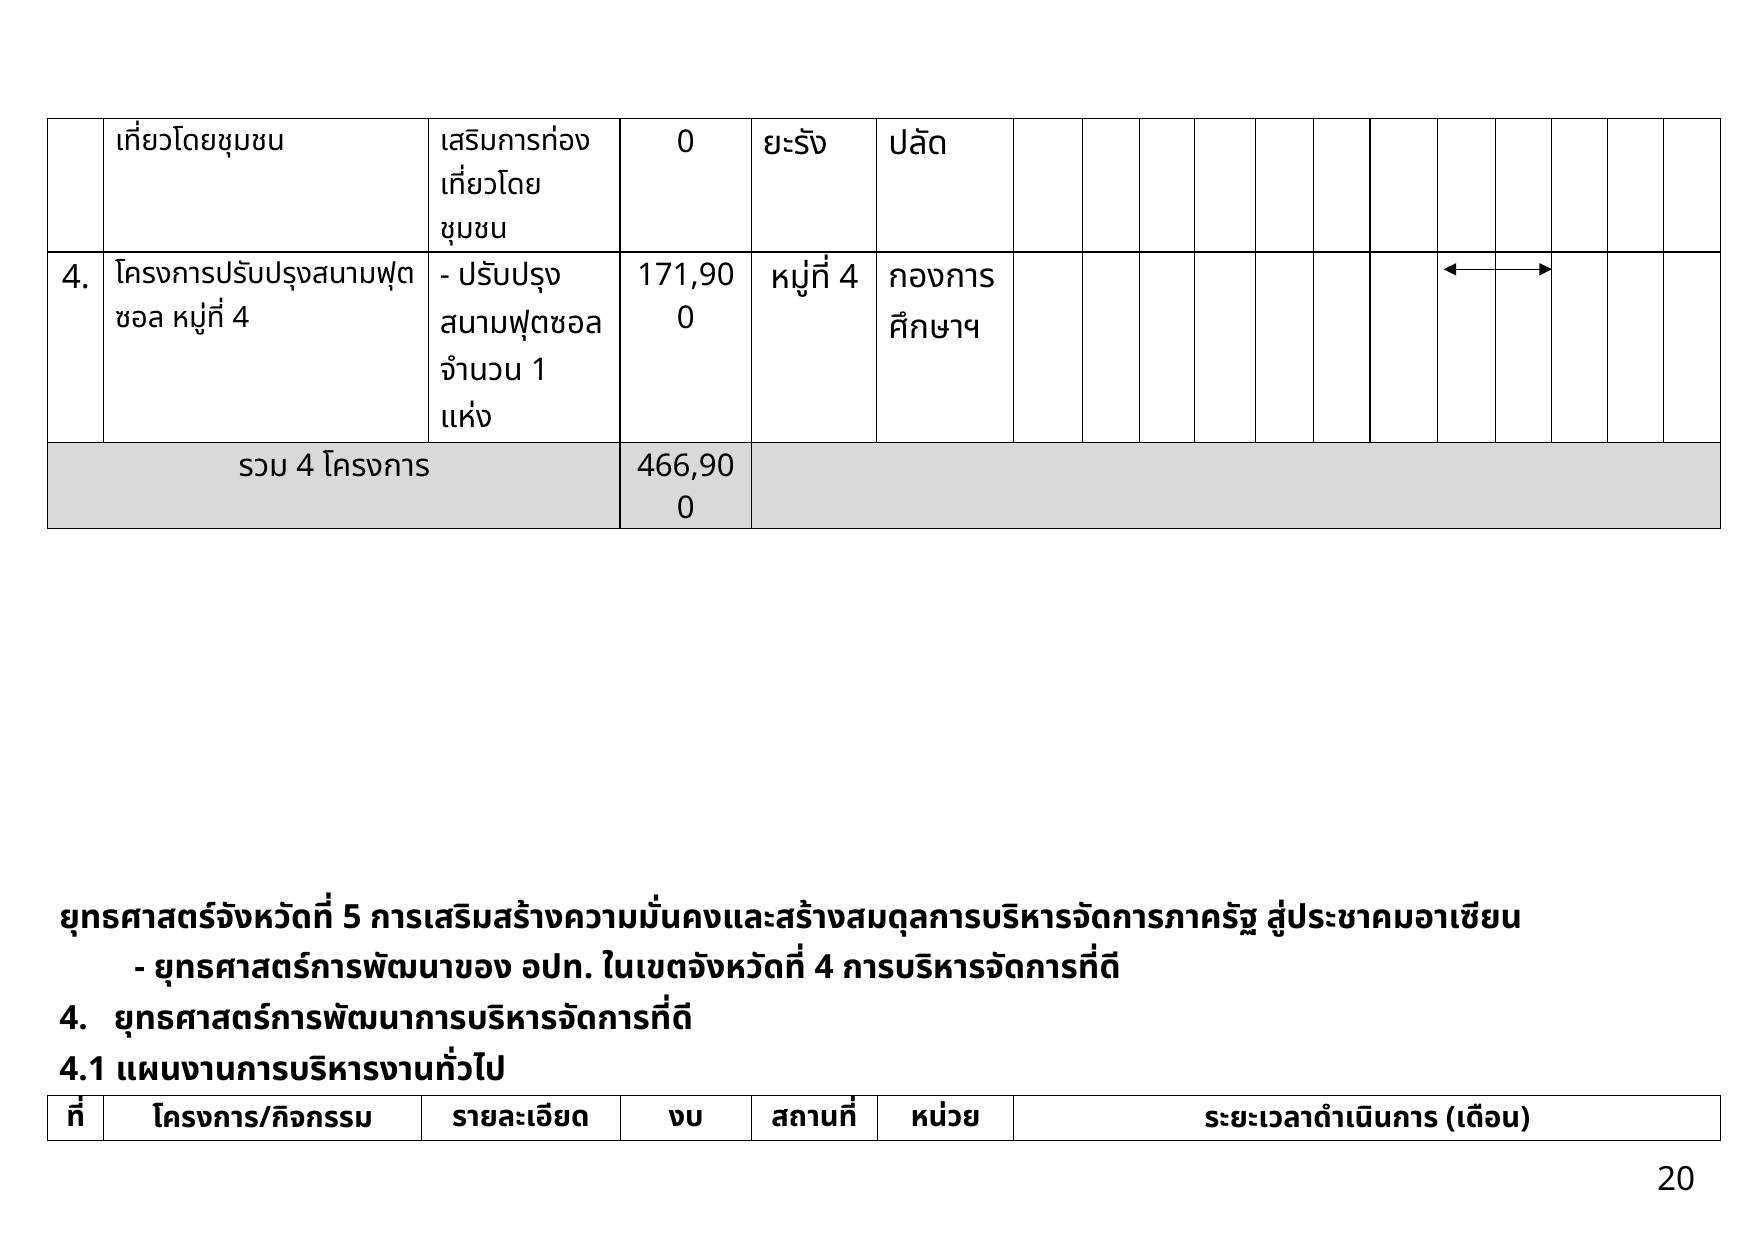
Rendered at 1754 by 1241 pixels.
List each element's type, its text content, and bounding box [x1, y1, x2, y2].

table_cell [1552, 119, 1607, 251]
text - ยุทธศาสตร์การพัฒนาของ อปท. ในเขตจังหวัดที่ 4 การบริหารจัดการที่ดี [59, 943, 1695, 994]
table_cell [1140, 253, 1194, 442]
table_cell [1608, 253, 1663, 442]
table_cell [1664, 253, 1720, 442]
table_cell 120,000 [621, 119, 751, 251]
table_cell [752, 443, 1720, 528]
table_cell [429, 119, 619, 251]
table_cell [1083, 253, 1139, 442]
table_cell [1014, 119, 1082, 251]
table_cell รวม 4 โครงการ [48, 443, 619, 528]
text 4.1 แผนงานการบริหารงานทั่วไป [59, 1044, 1695, 1095]
table_header หน่วย ดำเนินการ [878, 1096, 1013, 1140]
table_cell 466,900 [621, 443, 751, 528]
table_cell - ปรับปรุงสนามฟุตซอล จำนวน 1 แห่ง [429, 253, 619, 442]
table_cell สำนักปลัด [877, 119, 1013, 251]
table_cell โครงการปรับปรุงสนามฟุตซอล หมู่ที่ 4 [104, 253, 428, 442]
table_cell [1664, 119, 1720, 251]
table_cell [1140, 119, 1194, 251]
table_cell หมู่ที่ 4 [752, 253, 876, 442]
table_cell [104, 119, 428, 251]
table_cell [1552, 253, 1607, 442]
table_cell 3. [48, 119, 103, 251]
table_cell [1314, 119, 1369, 251]
table_cell กองการศึกษาฯ [877, 253, 1013, 442]
table_cell [1256, 119, 1313, 251]
table_cell 4. [48, 253, 103, 442]
table_header ระยะเวลาดำเนินการ (เดือน) [1014, 1096, 1720, 1140]
table_cell [1496, 253, 1551, 269]
table_cell [1195, 253, 1255, 442]
text ยุทธศาสตร์จังหวัดที่ 5 การเสริมสร้างความมั่นคงและสร้างสมดุลการบริหารจัดการภาครัฐ สู่ประชาคมอาเซียน [59, 892, 1695, 943]
table_cell [1438, 253, 1495, 442]
table_cell [1014, 253, 1082, 442]
table_header ที่ [48, 1096, 103, 1140]
table_cell [1371, 119, 1437, 251]
table_header สถานที่ ดำเนินการ [752, 1096, 877, 1140]
table_cell [1083, 119, 1139, 251]
table_cell [1195, 119, 1255, 251]
table_cell [1496, 270, 1551, 442]
table_cell [1496, 119, 1551, 251]
table_cell ตำบลยะรัง [752, 119, 876, 251]
table_header โครงการ/กิจกรรม [104, 1096, 421, 1140]
table_cell 171,900 [621, 253, 751, 442]
table_cell [1256, 253, 1313, 442]
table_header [422, 1096, 620, 1140]
table_header งบประมาณ [621, 1096, 751, 1140]
text 4. ยุทธศาสตร์การพัฒนาการบริหารจัดการที่ดี [59, 994, 1695, 1044]
table_cell [1371, 253, 1437, 442]
table_cell [1608, 119, 1663, 251]
table_cell [1438, 119, 1495, 251]
table_cell [1314, 253, 1369, 442]
